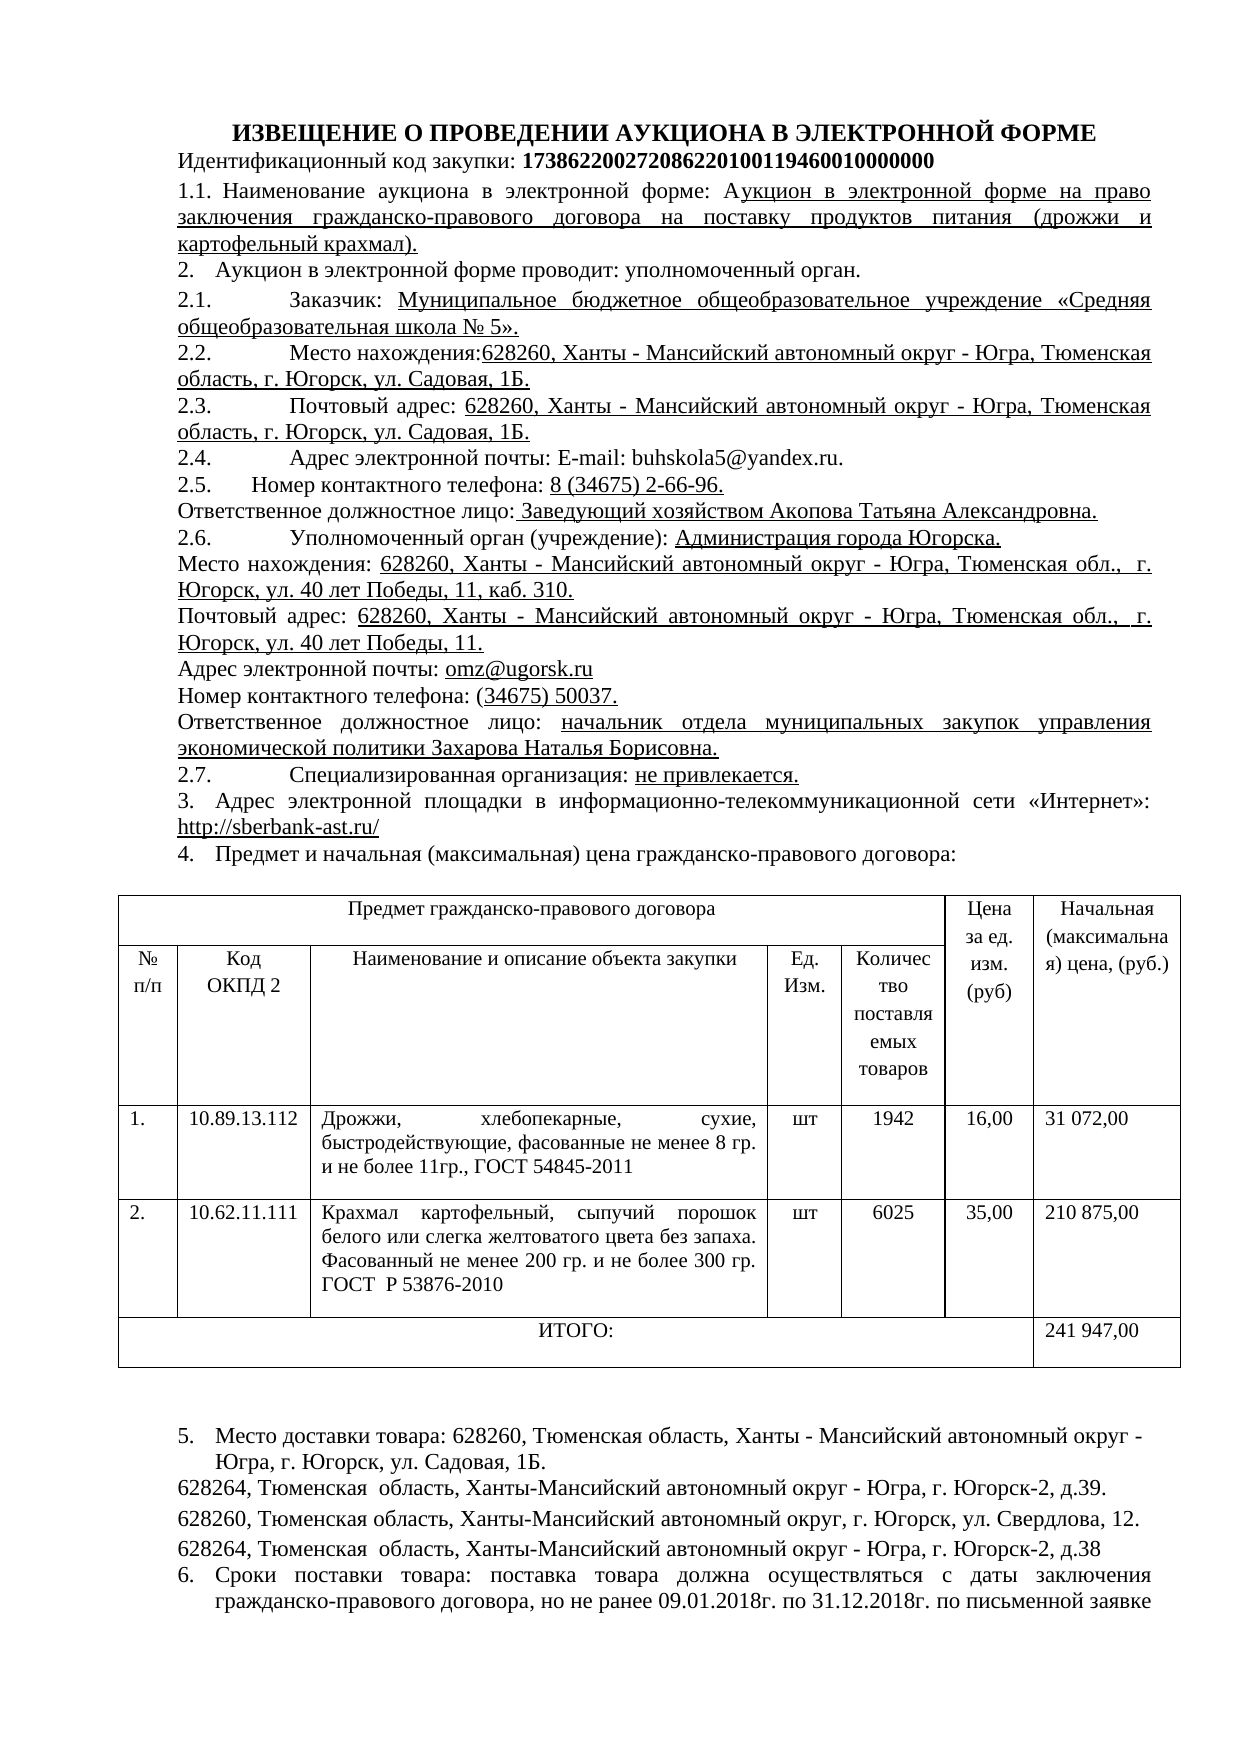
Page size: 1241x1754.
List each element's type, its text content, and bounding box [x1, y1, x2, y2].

list Наименование аукциона в электронной форме: Аукцион в электронной форме на право заключения гражданско-правового договора на поставку продуктов питания (дрожжи и картофельный крахмал). [177, 177, 1152, 226]
table_cell № п/п [119, 946, 177, 1105]
list Предмет и начальная (максимальная) цена гражданско-правового договора: [177, 840, 1152, 866]
table_cell Ед. Изм. [768, 946, 841, 1105]
table_cell шт [768, 1106, 841, 1199]
table_cell 1. [119, 1106, 177, 1199]
table_cell 16,00 [946, 1106, 1033, 1199]
table_cell Код ОКПД 2 [178, 946, 310, 1105]
text Место нахождения: 628260, Ханты - Мансийский автономный округ - Югра, Тюменская обл., г. Югорск, ул. 40 лет Победы, 11, каб. 310. [177, 550, 1152, 603]
list Уполномоченный орган (учреждение): Администрация города Югорска. [177, 523, 1152, 550]
table_cell Крахмал картофельный, сыпучий порошок белого или слегка желтоватого цвета без запаха. Фасованный не менее 200 гр. и не более 300 гр. ГОСТ Р 53876-2010 [311, 1200, 767, 1317]
list Аукцион в электронной форме проводит: уполномоченный орган. [177, 256, 1152, 282]
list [177, 1561, 1152, 1614]
list Место доставки товара: 628260, Тюменская область, Ханты - Мансийский автономный округ - Югра, г. Югорск, ул. Садовая, 1Б. [177, 1422, 1152, 1474]
text ИЗВЕЩЕНИЕ О ПРОВЕДЕНИИ АУКЦИОНА В ЭЛЕКТРОННОЙ ФОРМЕ [177, 118, 1152, 147]
table_cell Дрожжи, хлебопекарные, сухие, быстродействующие, фасованные не менее 8 гр. и не более 11гр., ГОСТ 54845-2011 [311, 1106, 767, 1199]
text 628264, Тюменская область, Ханты-Мансийский автономный округ - Югра, г. Югорск-2, д.38 [177, 1535, 1152, 1561]
table_cell ИТОГО: [119, 1318, 1033, 1367]
list Специализированная организация: не привлекается. [177, 761, 1152, 787]
table_cell 10.62.11.111 [178, 1200, 310, 1317]
table_cell 10.89.13.112 [178, 1106, 310, 1199]
table_cell 210 875,00 [1034, 1200, 1180, 1317]
table_cell 2. [119, 1200, 177, 1317]
table_header Предмет гражданско-правового договора [119, 896, 944, 945]
list Адрес электронной почты: E-mail: buhskola5@yandex.ru. [177, 444, 1152, 471]
list Место нахождения:628260, Ханты - Мансийский автономный округ - Югра, Тюменская область, г. Югорск, ул. Садовая, 1Б. [177, 339, 1152, 392]
text Адрес электронной почты: omz@ugorsk.ru [177, 655, 1152, 682]
table_cell Наименование и описание объекта закупки [311, 946, 767, 1105]
text Номер контактного телефона: (34675) 50037. [177, 682, 1152, 708]
text Ответственное должностное лицо: Заведующий хозяйством Акопова Татьяна Александровна. [177, 497, 1152, 523]
table_cell 6025 [842, 1200, 944, 1317]
list Адрес электронной площадки в информационно-телекоммуникационной сети «Интернет»: http://sberbank-ast.ru/ [177, 787, 1152, 840]
list Наименование аукциона в электронной форме: Аукцион в электронной форме на право заключения гражданско-правового договора на поставку продуктов питания (дрожжи и картофельный крахмал). [177, 228, 1152, 256]
text Почтовый адрес: 628260, Ханты - Мансийский автономный округ - Югра, Тюменская обл., г. Югорск, ул. 40 лет Победы, 11. [177, 603, 1152, 655]
table_cell шт [768, 1200, 841, 1317]
table_cell 31 072,00 [1034, 1106, 1180, 1199]
table_cell 35,00 [946, 1200, 1033, 1317]
text Идентификационный код закупки: 173862200272086220100119460010000000 [177, 147, 1152, 173]
list Заказчик: Муниципальное бюджетное общеобразовательное учреждение «Средняя общеобразовательная школа № 5». [177, 286, 1152, 339]
table_cell 241 947,00 [1034, 1318, 1180, 1367]
table_header Цена за ед. изм. (руб) [946, 896, 1033, 1105]
table_header Начальная (максимальная) цена, (руб.) [1034, 896, 1180, 1105]
table_cell 1942 [842, 1106, 944, 1199]
table_cell Количество поставляемых товаров [842, 946, 944, 1105]
list Почтовый адрес: 628260, Ханты - Мансийский автономный округ - Югра, Тюменская область, г. Югорск, ул. Садовая, 1Б. [177, 392, 1152, 444]
text Ответственное должностное лицо: начальник отдела муниципальных закупок управления экономической политики Захарова Наталья Борисовна. [177, 708, 1152, 761]
list Номер контактного телефона: 8 (34675) 2-66-96. [177, 471, 1152, 497]
text 628260, Тюменская область, Ханты-Мансийский автономный округ, г. Югорск, ул. Свердлова, 12. [177, 1505, 1152, 1531]
text 628264, Тюменская область, Ханты-Мансийский автономный округ - Югра, г. Югорск-2, д.39. [177, 1474, 1152, 1501]
